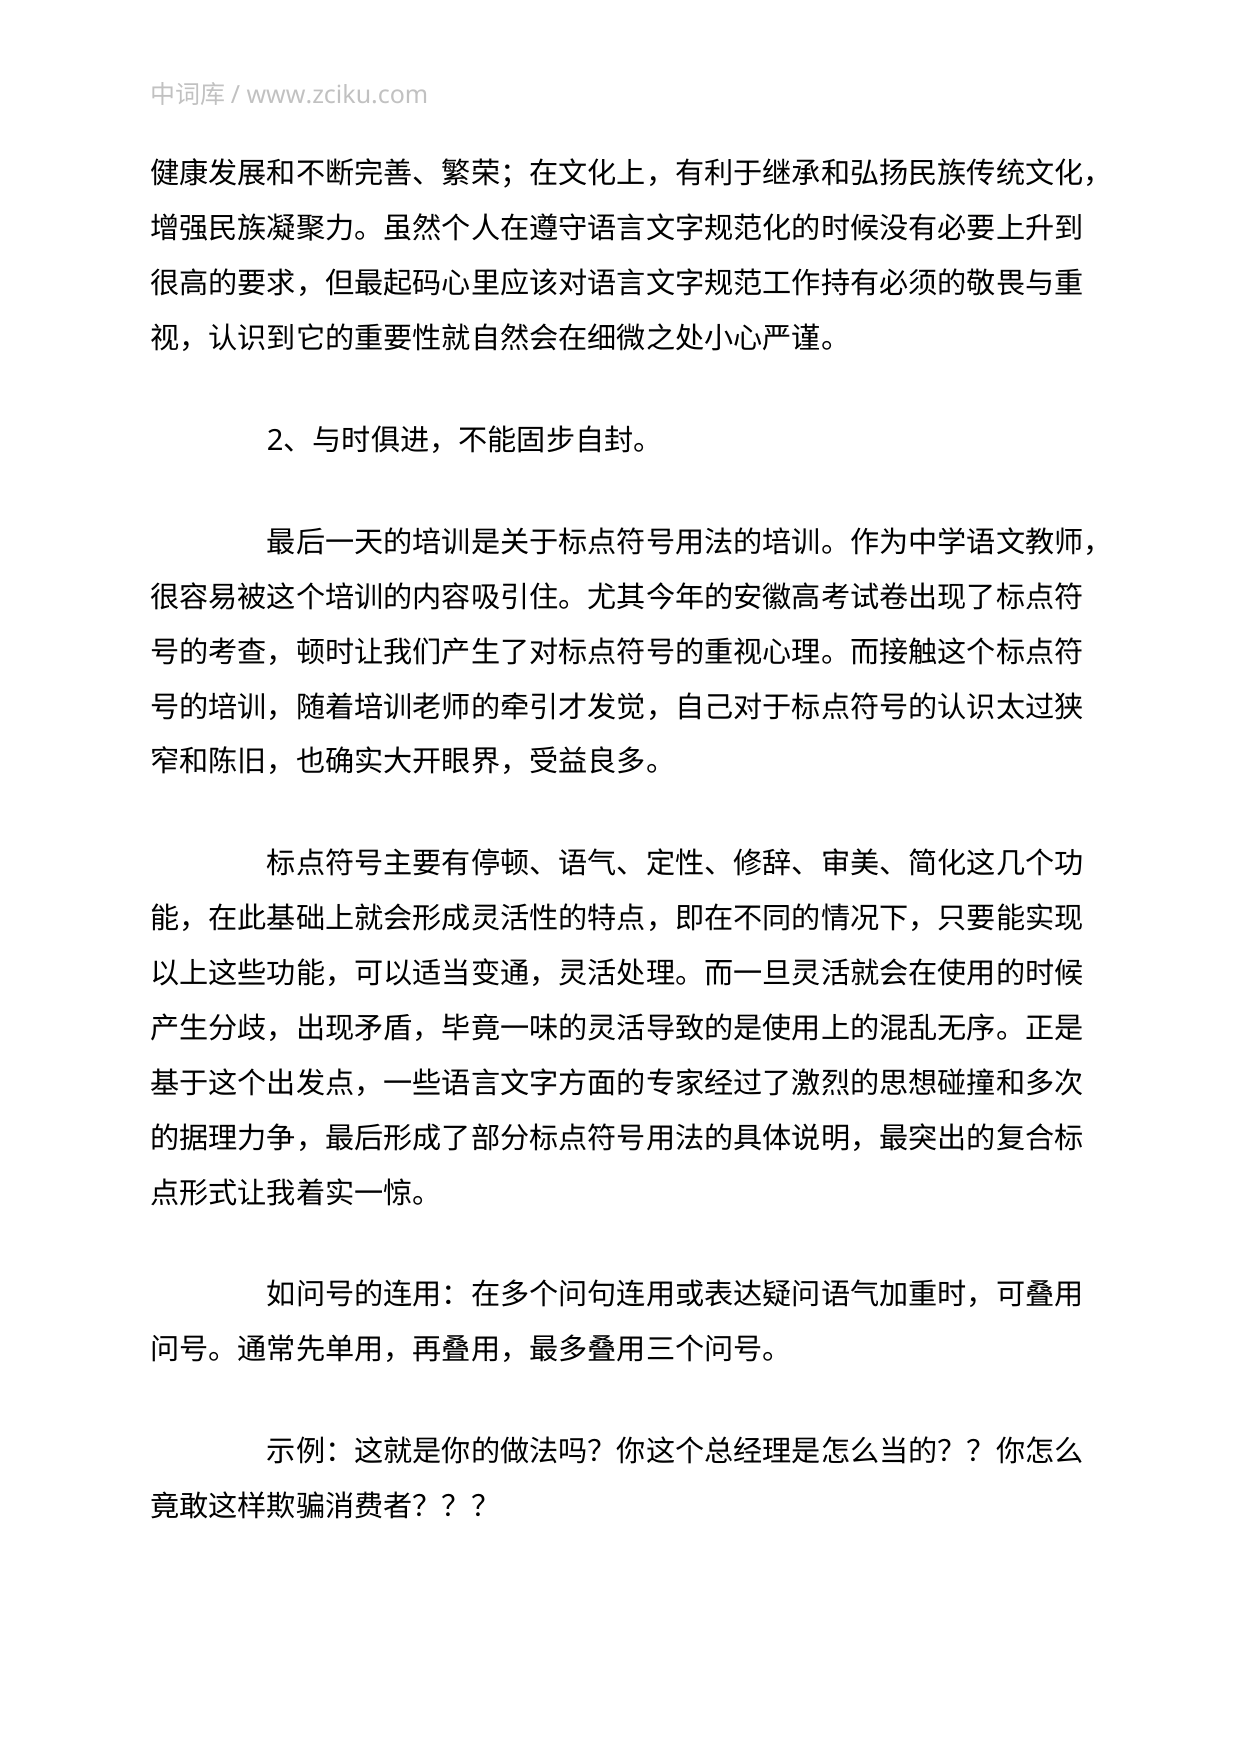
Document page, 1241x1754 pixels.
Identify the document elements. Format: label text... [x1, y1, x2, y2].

text 如问号的连用：在多个问句连用或表达疑问语气加重时，可叠用问号。通常先单用，再叠用，最多叠用三个问号。 [150, 1271, 1090, 1368]
text 最后一天的培训是关于标点符号用法的培训。作为中学语文教师，很容易被这个培训的内容吸引住。尤其今年的安徽高考试卷出现了标点符号的考查，顿时让我们产生了对标点符号的重视心理。而接触这个标点符号的培训，随着培训老师的牵引才发觉，自己对于标点符号的认识太过狭窄和陈旧，也确实大开眼界，受益良多。 [150, 518, 1090, 780]
text 示例：这就是你的做法吗？你这个总经理是怎么当的？？你怎么竟敢这样欺骗消费者？？？ [150, 1428, 1090, 1525]
text 2、与时俱进，不能固步自封。 [150, 416, 1090, 459]
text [150, 150, 1090, 357]
text 标点符号主要有停顿、语气、定性、修辞、审美、简化这几个功能，在此基础上就会形成灵活性的特点，即在不同的情况下，只要能实现以上这些功能，可以适当变通，灵活处理。而一旦灵活就会在使用的时候产生分歧，出现矛盾，毕竟一味的灵活导致的是使用上的混乱无序。正是基于这个出发点，一些语言文字方面的专家经过了激烈的思想碰撞和多次的据理力争，最后形成了部分标点符号用法的具体说明，最突出的复合标点形式让我着实一惊。 [150, 840, 1090, 1211]
